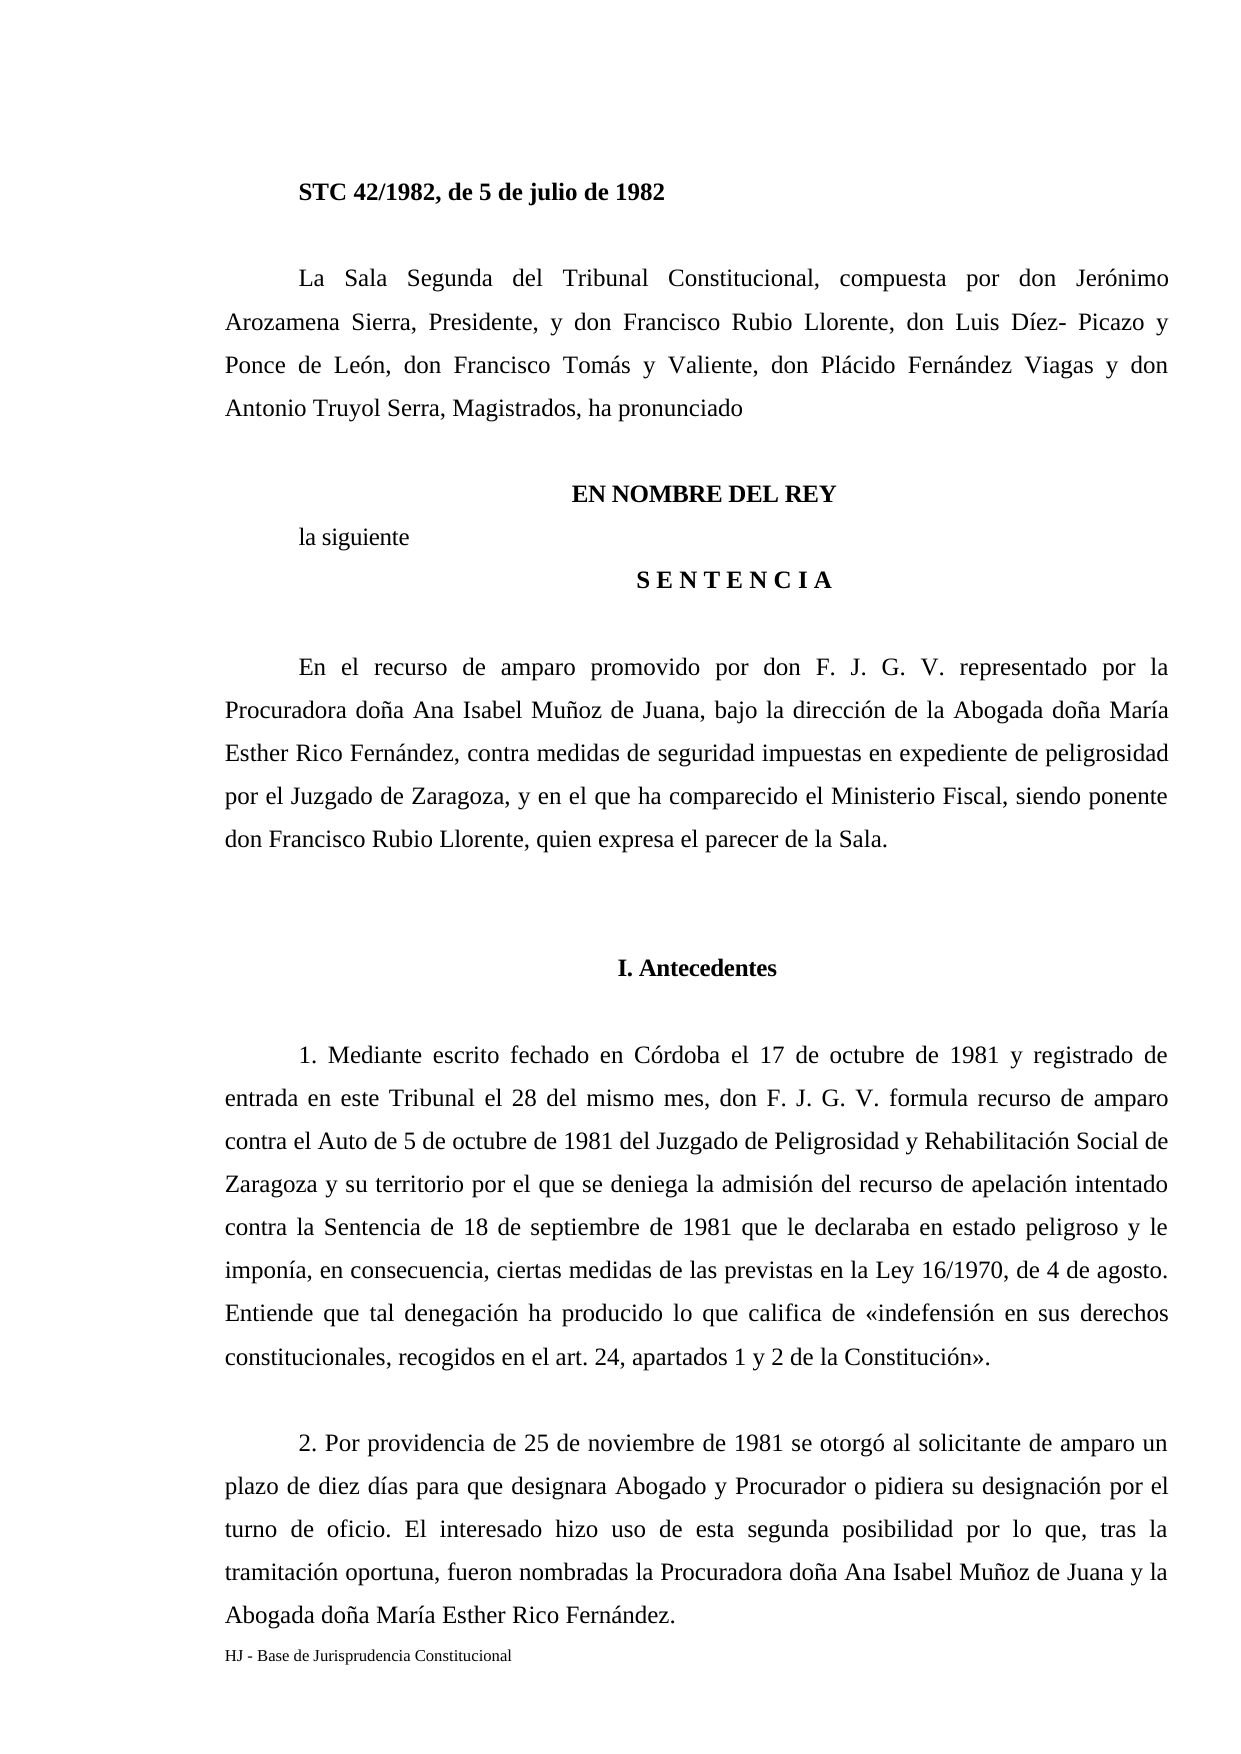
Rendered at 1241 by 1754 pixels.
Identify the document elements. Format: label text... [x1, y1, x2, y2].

text 1. Mediante escrito fechado en Córdoba el 17 de octubre de 1981 y registrado de entrada en este Tribunal el 28 del mismo mes, don F. J. G. V. formula recurso de amparo contra el Auto de 5 de octubre de 1981 del Juzgado de Peligrosidad y Rehabilitación Social de Zaragoza y su territorio por el que se deniega la admisión del recurso de apelación intentado contra la Sentencia de 18 de septiembre de 1981 que le declaraba en estado peligroso y le imponía, en consecuencia, ciertas medidas de las previstas en la Ley 16/1970, de 4 de agosto. Entiende que tal denegación ha producido lo que califica de «indefensión en sus derechos constitucionales, recogidos en el art. 24, apartados 1 y 2 de la Constitución». [224, 1040, 1169, 1370]
text STC 42/1982, de 5 de julio de 1982 [224, 177, 1169, 206]
text S E N T E N C I A [224, 565, 1169, 594]
text I. Antecedentes [224, 953, 1169, 982]
text EN NOMBRE DEL REY [224, 479, 1110, 508]
text la siguiente [224, 522, 1110, 551]
text 2. Por providencia de 25 de noviembre de 1981 se otorgó al solicitante de amparo un plazo de diez días para que designara Abogado y Procurador o pidiera su designación por el turno de oficio. El interesado hizo uso de esta segunda posibilidad por lo que, tras la tramitación oportuna, fueron nombradas la Procuradora doña Ana Isabel Muñoz de Juana y la Abogada doña María Esther Rico Fernández. [224, 1428, 1169, 1629]
text La Sala Segunda del Tribunal Constitucional, compuesta por don Jerónimo Arozamena Sierra, Presidente, y don Francisco Rubio Llorente, don Luis Díez- Picazo y Ponce de León, don Francisco Tomás y Valiente, don Plácido Fernández Viagas y don Antonio Truyol Serra, Magistrados, ha pronunciado [224, 263, 1169, 422]
text En el recurso de amparo promovido por don F. J. G. V. representado por la Procuradora doña Ana Isabel Muñoz de Juana, bajo la dirección de la Abogada doña María Esther Rico Fernández, contra medidas de seguridad impuestas en expediente de peligrosidad por el Juzgado de Zaragoza, y en el que ha comparecido el Ministerio Fiscal, siendo ponente don Francisco Rubio Llorente, quien expresa el parecer de la Sala. [224, 652, 1169, 853]
